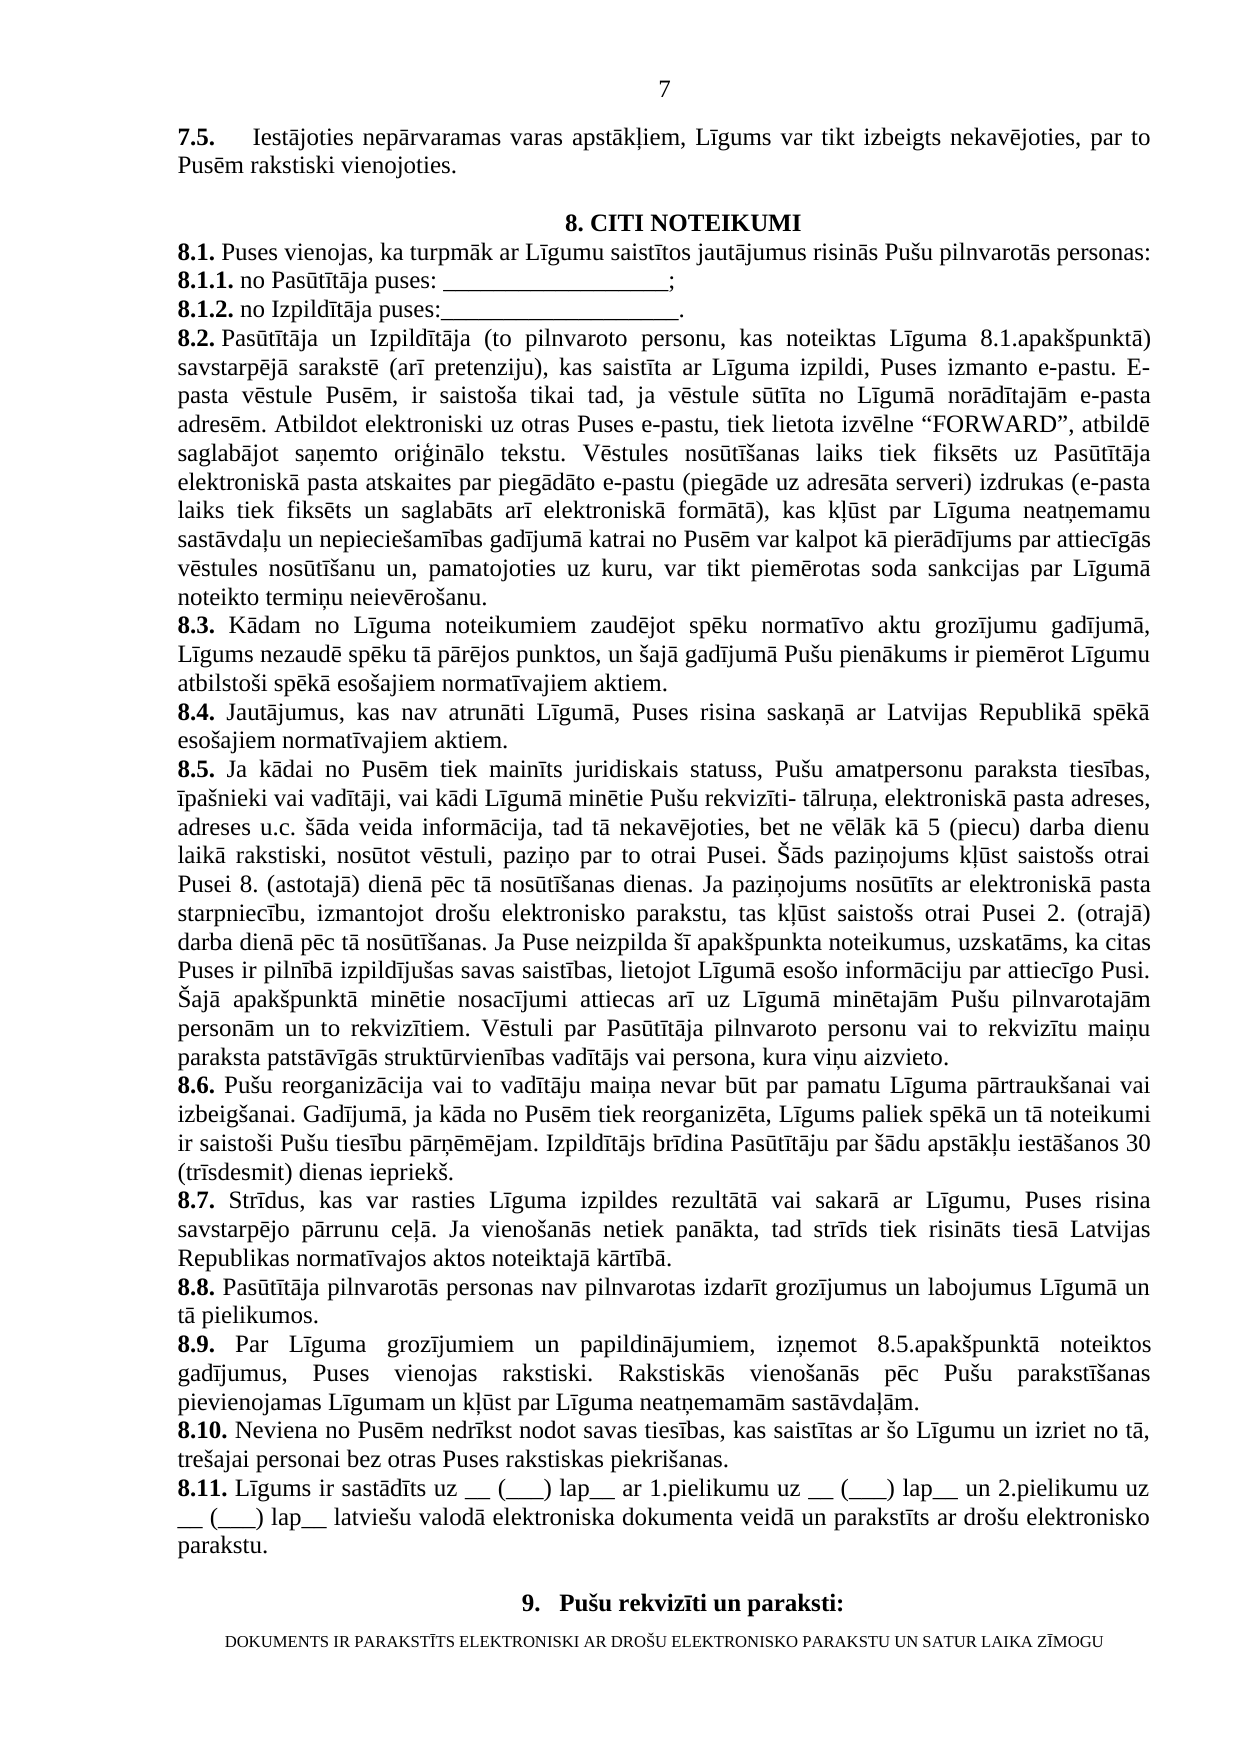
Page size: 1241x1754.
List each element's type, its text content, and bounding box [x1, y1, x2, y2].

list 8.8. Pasūtītāja pilnvarotās personas nav pilnvarotas izdarīt grozījumus un labojumus Līgumā un tā pielikumos. [177, 1272, 1152, 1329]
text 8.1. Puses vienojas, ka turpmāk ar Līgumu saistītos jautājumus risinās Pušu pilnvarotās personas: [177, 237, 1152, 266]
list Iestājoties nepārvaramas varas apstākļiem, Līgums var tikt izbeigts nekavējoties, par to Pusēm rakstiski vienojoties. [177, 122, 1152, 179]
text 8. CITI NOTEIKUMI [215, 208, 1152, 237]
list 8.10. Neviena no Pusēm nedrīkst nodot savas tiesības, kas saistītas ar šo Līgumu un izriet no tā, trešajai personai bez otras Puses rakstiskas piekrišanas. [177, 1416, 1152, 1473]
text 8.1.2. no Izpildītāja puses:___________________. [177, 294, 1152, 323]
text 8.4. Jautājumus, kas nav atrunāti Līgumā, Puses risina saskaņā ar Latvijas Republikā spēkā esošajiem normatīvajiem aktiem. [177, 697, 1152, 754]
text 8.6. Pušu reorganizācija vai to vadītāju maiņa nevar būt par pamatu Līguma pārtraukšanai vai izbeigšanai. Gadījumā, ja kāda no Pusēm tiek reorganizēta, Līgums paliek spēkā un tā noteikumi ir saistoši Pušu tiesību pārņēmējam. Izpildītājs brīdina Pasūtītāju par šādu apstākļu iestāšanos 30 (trīsdesmit) dienas iepriekš. [177, 1071, 1152, 1186]
list 8.9. Par Līguma grozījumiem un papildinājumiem, izņemot 8.5.apakšpunktā noteiktos gadījumus, Puses vienojas rakstiski. Rakstiskās vienošanās pēc Pušu parakstīšanas pievienojamas Līgumam un kļūst par Līguma neatņemamām sastāvdaļām. [177, 1329, 1152, 1416]
list 8.2. Pasūtītāja un Izpildītāja (to pilnvaroto personu, kas noteiktas Līguma 8.1.apakšpunktā) savstarpējā sarakstē (arī pretenziju), kas saistīta ar Līguma izpildi, Puses izmanto e-pastu. E-pasta vēstule Pusēm, ir saistoša tikai tad, ja vēstule sūtīta no Līgumā norādītajām e-pasta adresēm. Atbildot elektroniski uz otras Puses e-pastu, tiek lietota izvēlne “FORWARD”, atbildē saglabājot saņemto oriģinālo tekstu. Vēstules nosūtīšanas laiks tiek fiksēts uz Pasūtītāja elektroniskā pasta atskaites par piegādāto e-pastu (piegāde uz adresāta serveri) izdrukas (e-pasta laiks tiek fiksēts un saglabāts arī elektroniskā formātā), kas kļūst par Līguma neatņemamu sastāvdaļu un nepieciešamības gadījumā katrai no Pusēm var kalpot kā pierādījums par attiecīgās vēstules nosūtīšanu un, pamatojoties uz kuru, var tikt piemērotas soda sankcijas par Līgumā noteikto termiņu neievērošanu. [177, 323, 1152, 611]
list Pušu rekvizīti un paraksti: [215, 1588, 1152, 1617]
text 8.1.1. no Pasūtītāja puses: __________________; [177, 266, 1152, 294]
text 8.3. Kādam no Līguma noteikumiem zaudējot spēku normatīvo aktu grozījumu gadījumā, Līgums nezaudē spēku tā pārējos punktos, un šajā gadījumā Pušu pienākums ir piemērot Līgumu atbilstoši spēkā esošajiem normatīvajiem aktiem. [177, 611, 1152, 697]
text 8.5. Ja kādai no Pusēm tiek mainīts juridiskais statuss, Pušu amatpersonu paraksta tiesības, īpašnieki vai vadītāji, vai kādi Līgumā minētie Pušu rekvizīti- tālruņa, elektroniskā pasta adreses, adreses u.c. šāda veida informācija, tad tā nekavējoties, bet ne vēlāk kā 5 (piecu) darba dienu laikā rakstiski, nosūtot vēstuli, paziņo par to otrai Pusei. Šāds paziņojums kļūst saistošs otrai Pusei 8. (astotajā) dienā pēc tā nosūtīšanas dienas. Ja paziņojums nosūtīts ar elektroniskā pasta starpniecību, izmantojot drošu elektronisko parakstu, tas kļūst saistošs otrai Pusei 2. (otrajā) darba dienā pēc tā nosūtīšanas. Ja Puse neizpilda šī apakšpunkta noteikumus, uzskatāms, ka citas Puses ir pilnībā izpildījušas savas saistības, lietojot Līgumā esošo informāciju par attiecīgo Pusi. Šajā apakšpunktā minētie nosacījumi attiecas arī uz Līgumā minētajām Pušu pilnvarotajām personām un to rekvizītiem. Vēstuli par Pasūtītāja pilnvaroto personu vai to rekvizītu maiņu paraksta patstāvīgās struktūrvienības vadītājs vai persona, kura viņu aizvieto. [177, 754, 1152, 1071]
list 8.11. Līgums ir sastādīts uz __ (___) lap__ ar 1.pielikumu uz __ (___) lap__ un 2.pielikumu uz __ (___) lap__ latviešu valodā elektroniska dokumenta veidā un parakstīts ar drošu elektronisko parakstu. [177, 1473, 1152, 1559]
list 8.7. Strīdus, kas var rasties Līguma izpildes rezultātā vai sakarā ar Līgumu, Puses risina savstarpējo pārrunu ceļā. Ja vienošanās netiek panākta, tad strīds tiek risināts tiesā Latvijas Republikas normatīvajos aktos noteiktajā kārtībā. [177, 1186, 1152, 1272]
